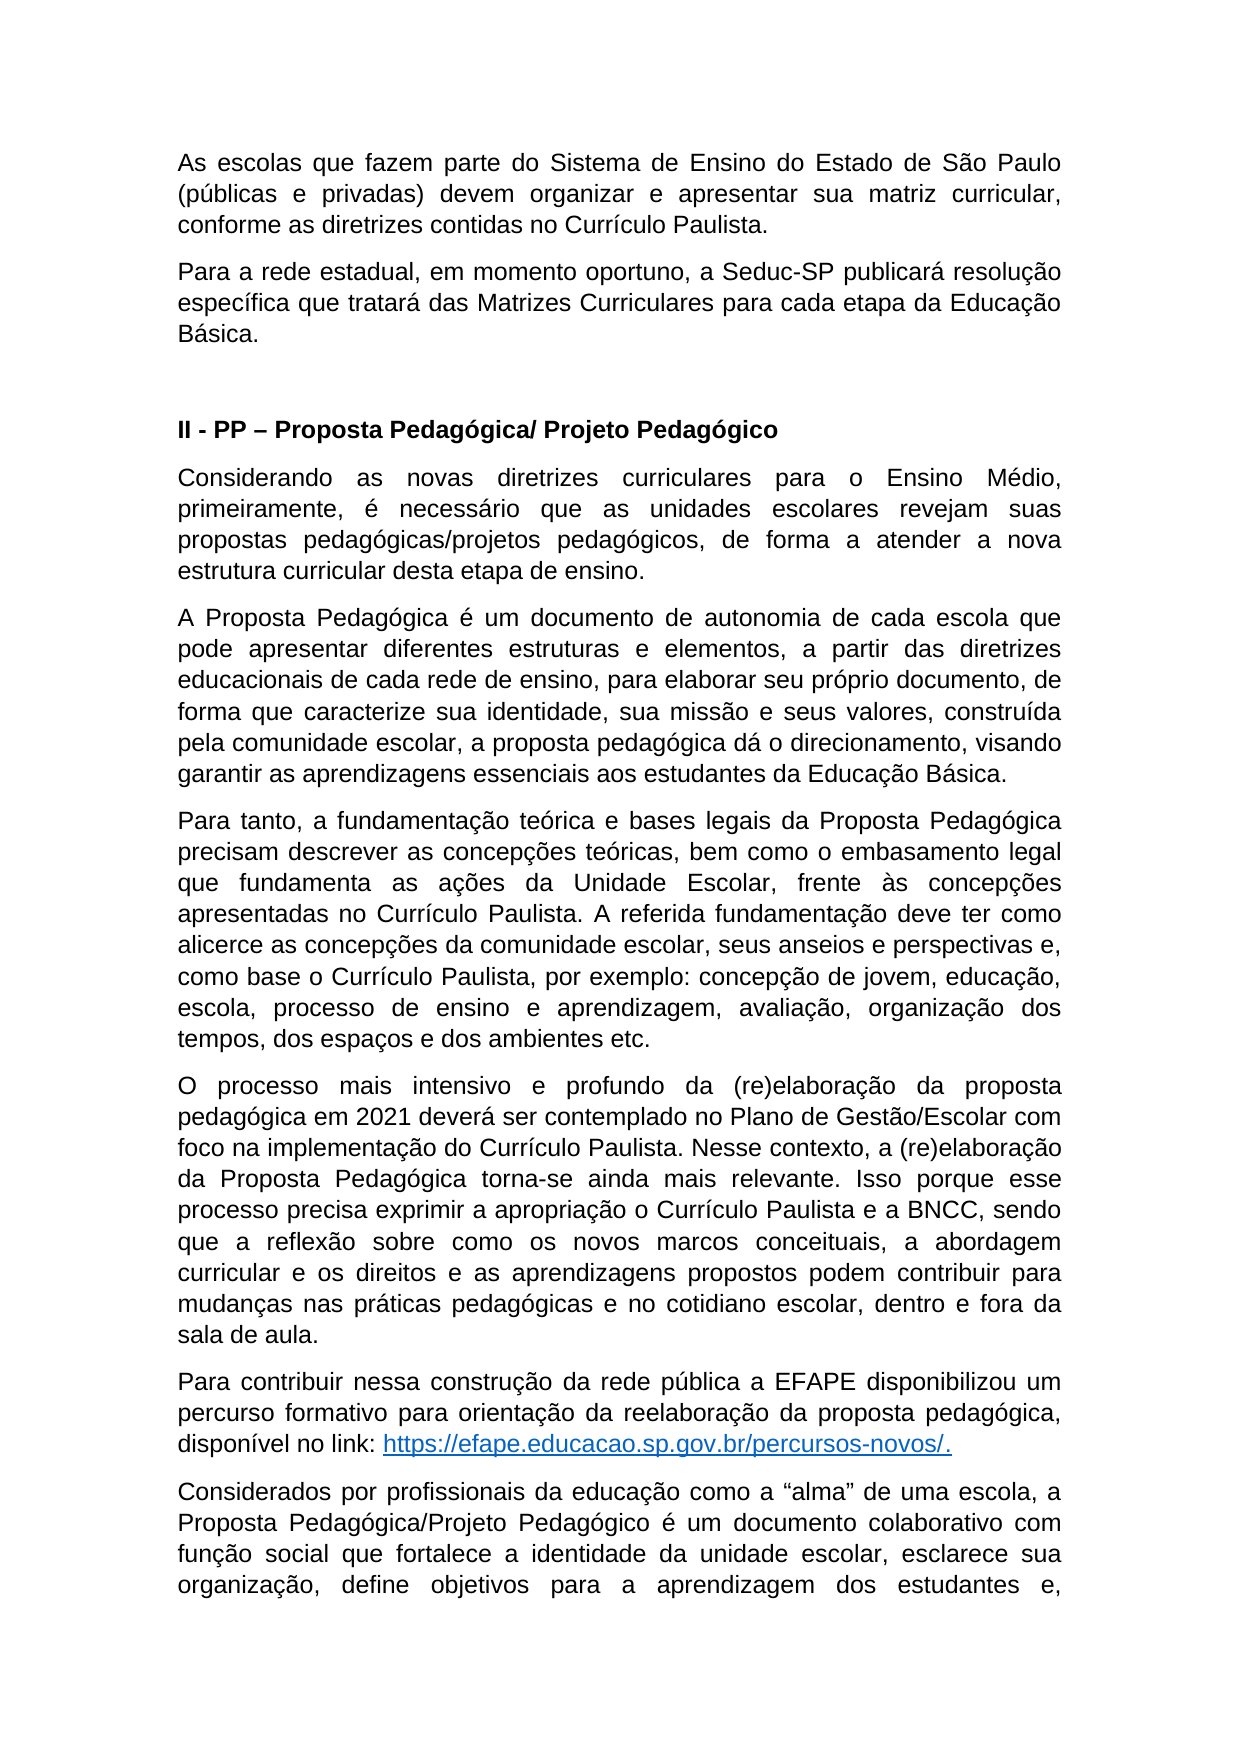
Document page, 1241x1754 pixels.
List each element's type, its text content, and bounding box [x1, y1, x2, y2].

text Para a rede estadual, em momento oportuno, a Seduc-SP publicará resolução específica que tratará das Matrizes Curriculares para cada etapa da Educação Básica. [177, 257, 1063, 348]
text Para contribuir nessa construção da rede pública a EFAPE disponibilizou um percurso formativo para orientação da reelaboração da proposta pedagógica, disponível no link: https://efape.educacao.sp.gov.br/percursos-novos/. [177, 1367, 1063, 1458]
text II - PP – Proposta Pedagógica/ Projeto Pedagógico [177, 415, 1063, 444]
text Considerando as novas diretrizes curriculares para o Ensino Médio, primeiramente, é necessário que as unidades escolares revejam suas propostas pedagógicas/projetos pedagógicos, de forma a atender a nova estrutura curricular desta etapa de ensino. [177, 463, 1063, 584]
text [177, 1477, 1063, 1599]
text As escolas que fazem parte do Sistema de Ensino do Estado de São Paulo (públicas e privadas) devem organizar e apresentar sua matriz curricular, conforme as diretrizes contidas no Currículo Paulista. [177, 148, 1063, 238]
text A Proposta Pedagógica é um documento de autonomia de cada escola que pode apresentar diferentes estruturas e elementos, a partir das diretrizes educacionais de cada rede de ensino, para elaborar seu próprio documento, de forma que caracterize sua identidade, sua missão e seus valores, construída pela comunidade escolar, a proposta pedagógica dá o direcionamento, visando garantir as aprendizagens essenciais aos estudantes da Educação Básica. [177, 603, 1063, 787]
text O processo mais intensivo e profundo da (re)elaboração da proposta pedagógica em 2021 deverá ser contemplado no Plano de Gestão/Escolar com foco na implementação do Currículo Paulista. Nesse contexto, a (re)elaboração da Proposta Pedagógica torna-se ainda mais relevante. Isso porque esse processo precisa exprimir a apropriação o Currículo Paulista e a BNCC, sendo que a reflexão sobre como os novos marcos conceituais, a abordagem curricular e os direitos e as aprendizagens propostos podem contribuir para mudanças nas práticas pedagógicas e no cotidiano escolar, dentro e fora da sala de aula. [177, 1071, 1063, 1348]
text Para tanto, a fundamentação teórica e bases legais da Proposta Pedagógica precisam descrever as concepções teóricas, bem como o embasamento legal que fundamenta as ações da Unidade Escolar, frente às concepções apresentadas no Currículo Paulista. A referida fundamentação deve ter como alicerce as concepções da comunidade escolar, seus anseios e perspectivas e, como base o Currículo Paulista, por exemplo: concepção de jovem, educação, escola, processo de ensino e aprendizagem, avaliação, organização dos tempos, dos espaços e dos ambientes etc. [177, 806, 1063, 1052]
